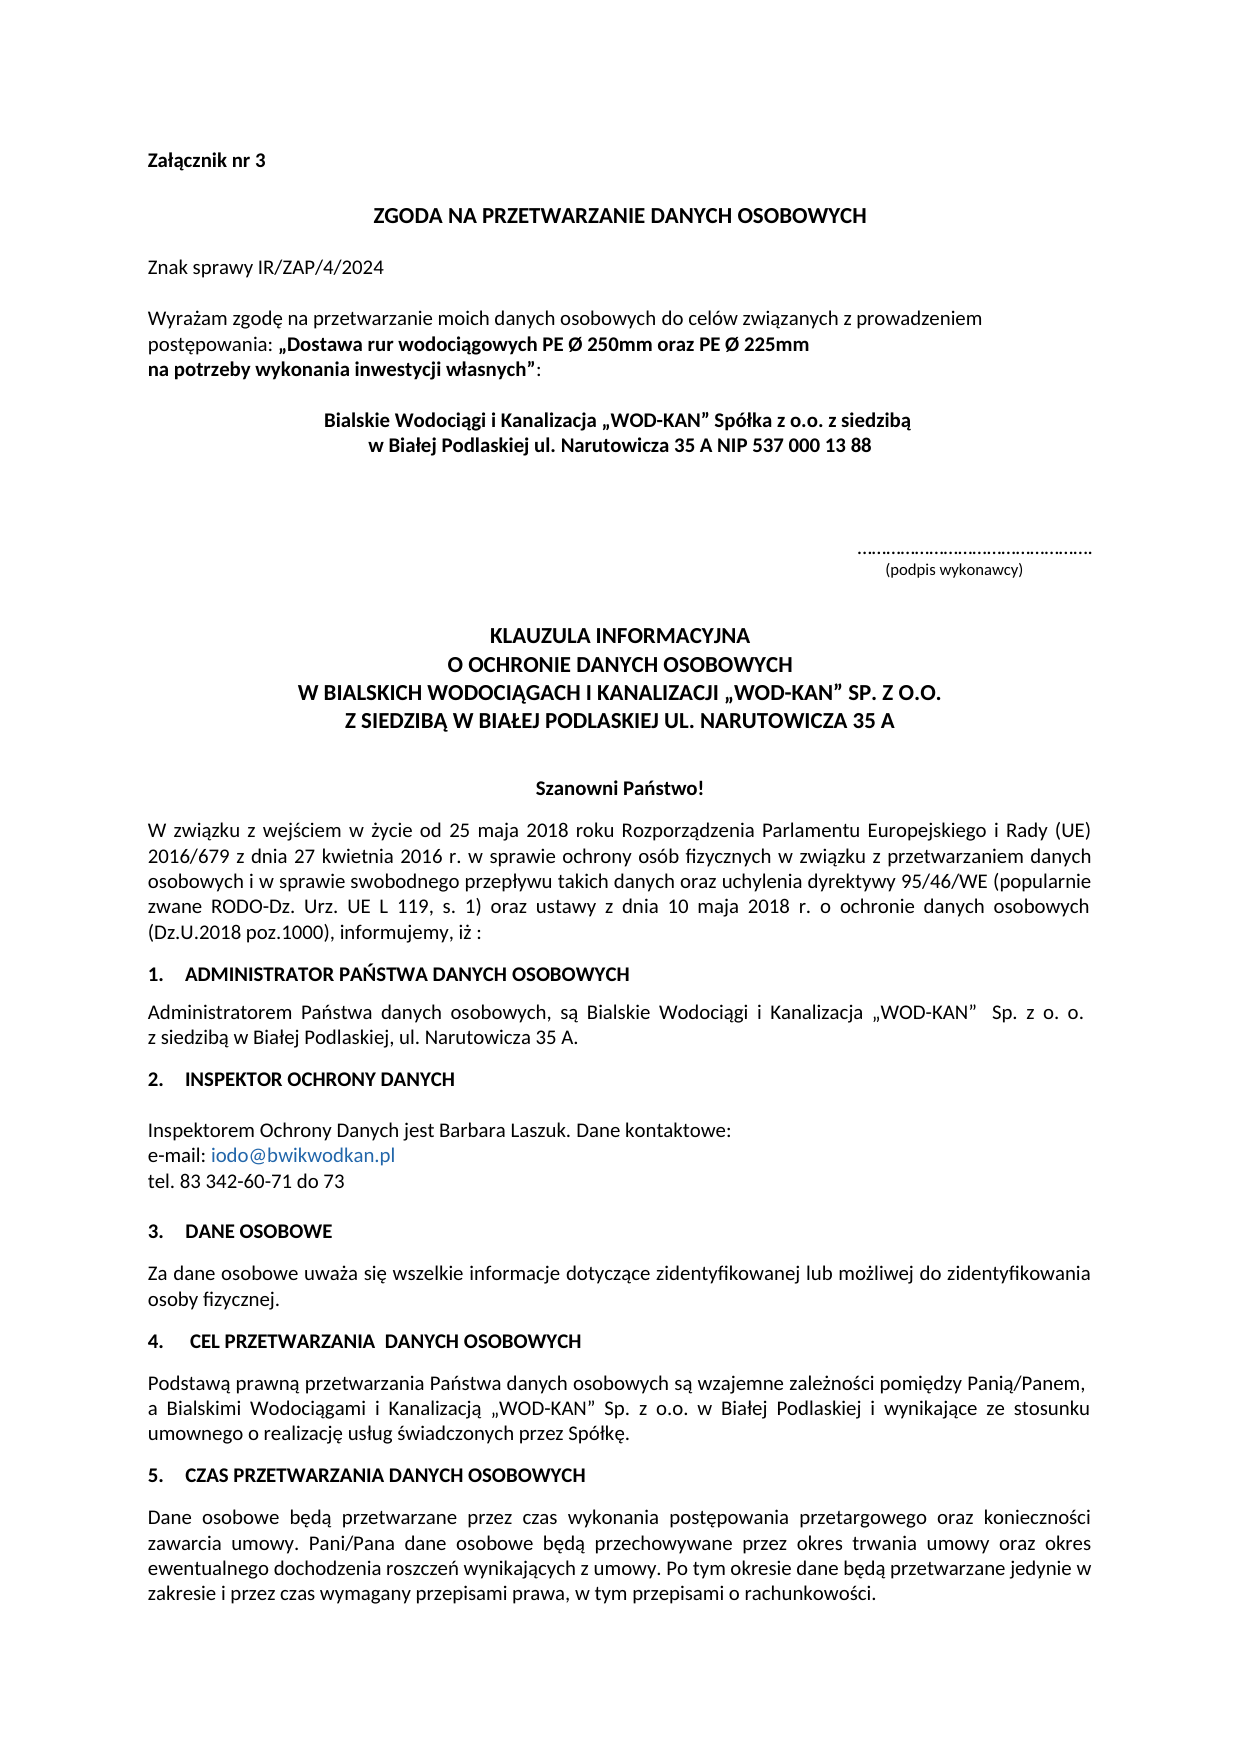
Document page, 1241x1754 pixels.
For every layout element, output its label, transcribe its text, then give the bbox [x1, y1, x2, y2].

list e-mail: iodo@bwikwodkan.pl [148, 1142, 1093, 1168]
text …………………………………………. [148, 534, 1093, 559]
text Szanowni Państwo! [148, 776, 1093, 801]
text Dane osobowe będą przetwarzane przez czas wykonania postępowania przetargowego oraz konieczności zawarcia umowy. Pani/Pana dane osobowe będą przechowywane przez okres trwania umowy oraz okres ewentualnego dochodzenia roszczeń wynikających z umowy. Po tym okresie dane będą przetwarzane jedynie w zakresie i przez czas wymagany przepisami prawa, w tym przepisami o rachunkowości. [148, 1504, 1093, 1606]
text na potrzeby wykonania inwestycji własnych”: [148, 356, 1110, 382]
text Za dane osobowe uważa się wszelkie informacje dotyczące zidentyfikowanej lub możliwej do zidentyfikowania osoby fizycznej. [148, 1261, 1093, 1311]
text Wyrażam zgodę na przetwarzanie moich danych osobowych do celów związanych z prowadzeniem postępowania: „Dostawa rur wodociągowych PE Ø 250mm oraz PE Ø 225mm [148, 305, 1110, 356]
text ZGODA NA PRZETWARZANIE DANYCH OSOBOWYCH [148, 201, 1093, 229]
list ADMINISTRATOR PAŃSTWA DANYCH OSOBOWYCH [148, 961, 1093, 986]
text Bialskie Wodociągi i Kanalizacja „WOD-KAN” Spółka z o.o. z siedzibą w Białej Podlaskiej ul. Narutowicza 35 A NIP 537 000 13 88 [148, 407, 1093, 458]
list DANE OSOBOWE [148, 1219, 1093, 1244]
list tel. 83 342-60-71 do 73 [148, 1168, 1093, 1193]
list INSPEKTOR OCHRONY DANYCH [148, 1066, 1093, 1092]
text W związku z wejściem w życie od 25 maja 2018 roku Rozporządzenia Parlamentu Europejskiego i Rady (UE) 2016/679 z dnia 27 kwietnia 2016 r. w sprawie ochrony osób fizycznych w związku z przetwarzaniem danych osobowych i w sprawie swobodnego przepływu takich danych oraz uchylenia dyrektywy 95/46/WE (popularnie zwane RODO-Dz. Urz. UE L 119, s. 1) oraz ustawy z dnia 10 maja 2018 r. o ochronie danych osobowych (Dz.U.2018 poz.1000), informujemy, iż : [148, 817, 1093, 944]
text Administratorem Państwa danych osobowych, są Bialskie Wodociągi i Kanalizacja „WOD-KAN” Sp. z o. o. z siedzibą w Białej Podlaskiej, ul. Narutowicza 35 A. [148, 999, 1093, 1050]
text Z SIEDZIBĄ W BIAŁEJ PODLASKIEJ UL. NARUTOWICZA 35 A [148, 706, 1093, 734]
text O OCHRONIE DANYCH OSOBOWYCH [148, 650, 1093, 678]
text Znak sprawy IR/ZAP/4/2024 [148, 254, 1093, 280]
text Podstawą prawną przetwarzania Państwa danych osobowych są wzajemne zależności pomiędzy Panią/Panem, a Bialskimi Wodociągami i Kanalizacją „WOD-KAN” Sp. z o.o. w Białej Podlaskiej i wynikające ze stosunku umownego o realizację usług świadczonych przez Spółkę. [148, 1370, 1093, 1446]
list Inspektorem Ochrony Danych jest Barbara Laszuk. Dane kontaktowe: [148, 1117, 1093, 1142]
text Załącznik nr 3 [148, 148, 1093, 173]
list CEL PRZETWARZANIA DANYCH OSOBOWYCH [148, 1328, 1093, 1353]
list CZAS PRZETWARZANIA DANYCH OSOBOWYCH [148, 1462, 1093, 1488]
text KLAUZULA INFORMACYJNA [148, 622, 1093, 650]
text W BIALSKICH WODOCIĄGACH I KANALIZACJI „WOD-KAN” SP. Z O.O. [148, 678, 1093, 706]
text (podpis wykonawcy) [885, 559, 1093, 580]
